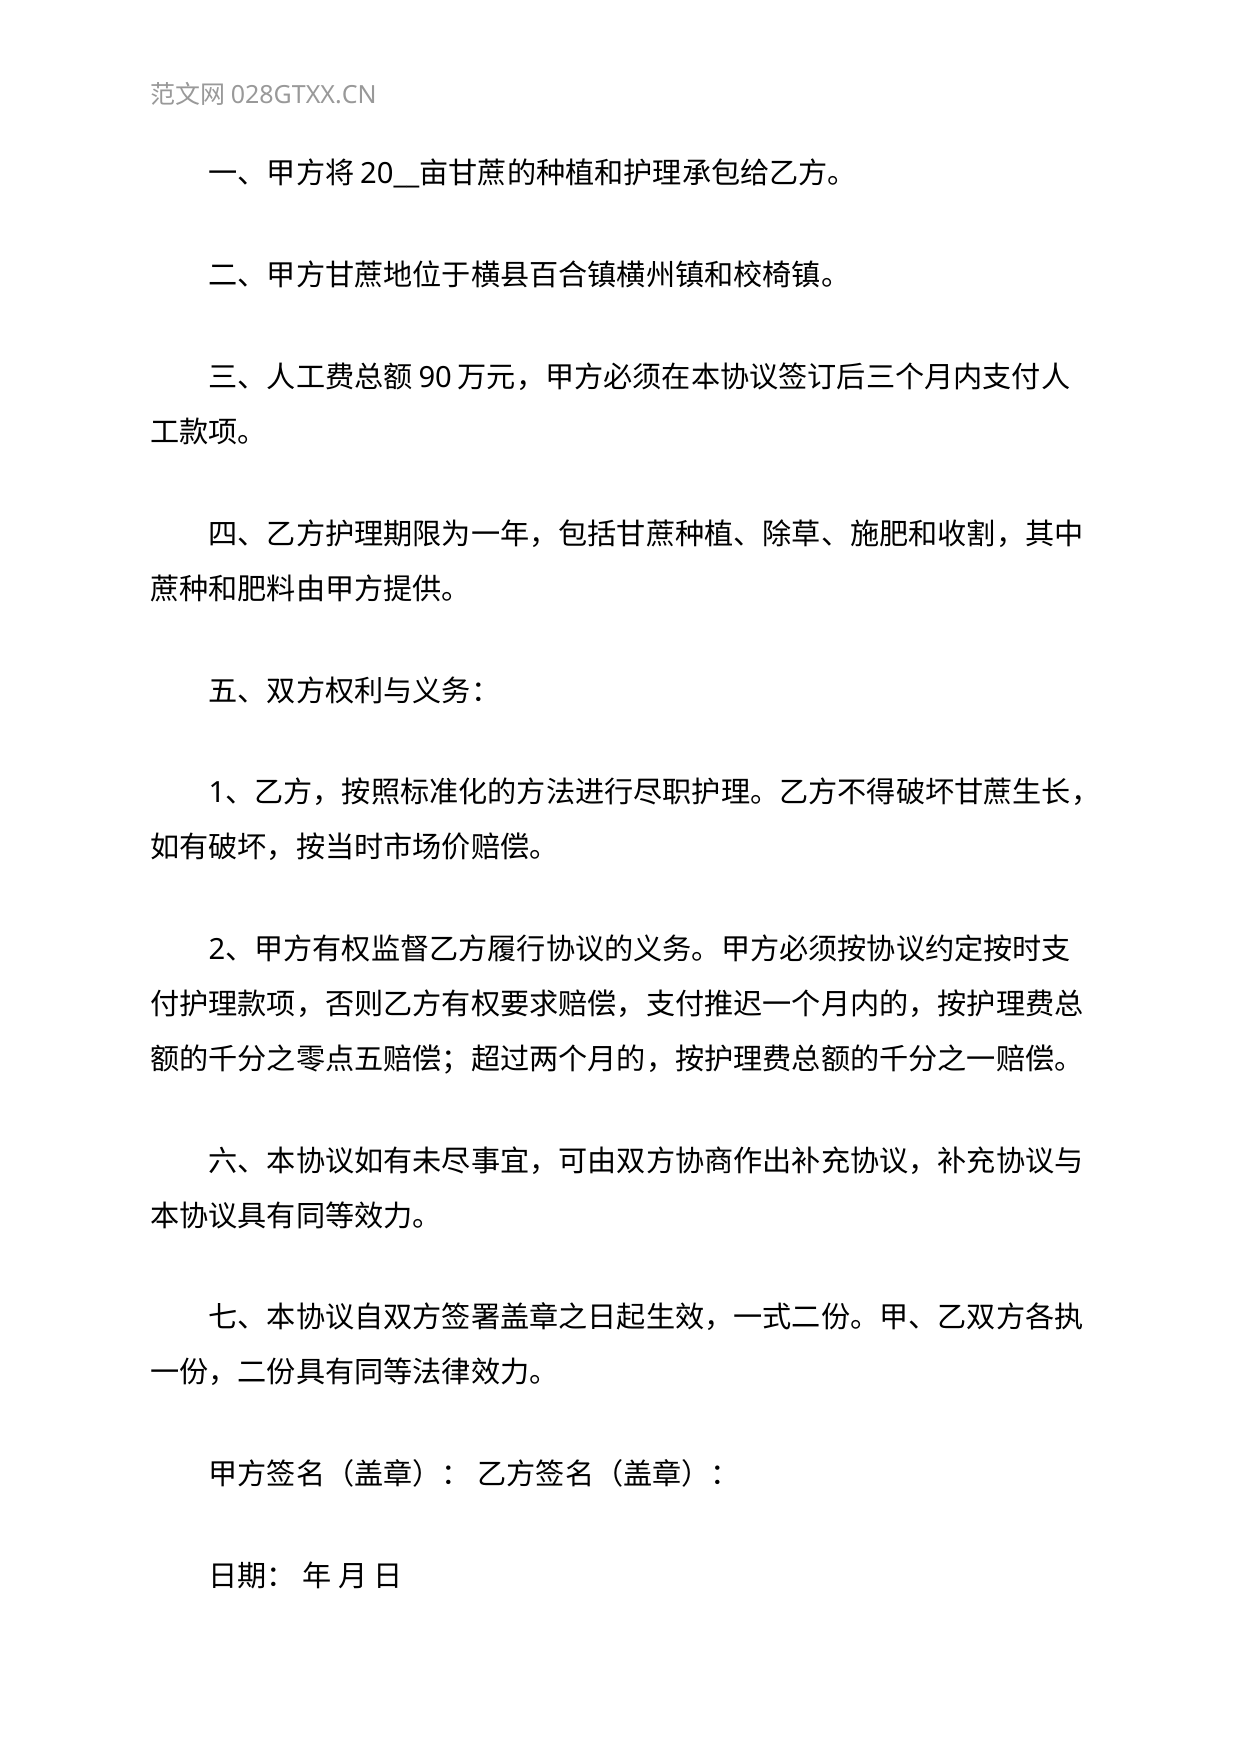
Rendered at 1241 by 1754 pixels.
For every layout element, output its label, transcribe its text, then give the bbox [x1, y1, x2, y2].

text 2、甲方有权监督乙方履行协议的义务。甲方必须按协议约定按时支付护理款项，否则乙方有权要求赔偿，支付推迟一个月内的，按护理费总额的千分之零点五赔偿；超过两个月的，按护理费总额的千分之一赔偿。 [150, 926, 1090, 1078]
text 二、甲方甘蔗地位于横县百合镇横州镇和校椅镇。 [150, 252, 1090, 294]
text 六、本协议如有未尽事宜，可由双方协商作出补充协议，补充协议与本协议具有同等效力。 [150, 1137, 1090, 1234]
text 四、乙方护理期限为一年，包括甘蔗种植、除草、施肥和收割，其中蔗种和肥料由甲方提供。 [150, 511, 1090, 608]
text 1、乙方，按照标准化的方法进行尽职护理。乙方不得破坏甘蔗生长，如有破坏，按当时市场价赔偿。 [150, 769, 1090, 866]
text 三、人工费总额90万元，甲方必须在本协议签订后三个月内支付人工款项。 [150, 354, 1090, 451]
text 一、甲方将20__亩甘蔗的种植和护理承包给乙方。 [150, 150, 1090, 192]
text 甲方签名（盖章）： 乙方签名（盖章）： [150, 1451, 1090, 1493]
text 七、本协议自双方签署盖章之日起生效，一式二份。甲、乙双方各执一份，二份具有同等法律效力。 [150, 1294, 1090, 1391]
text 日期： 年 月 日 [150, 1552, 1090, 1595]
text 五、双方权利与义务： [150, 667, 1090, 709]
